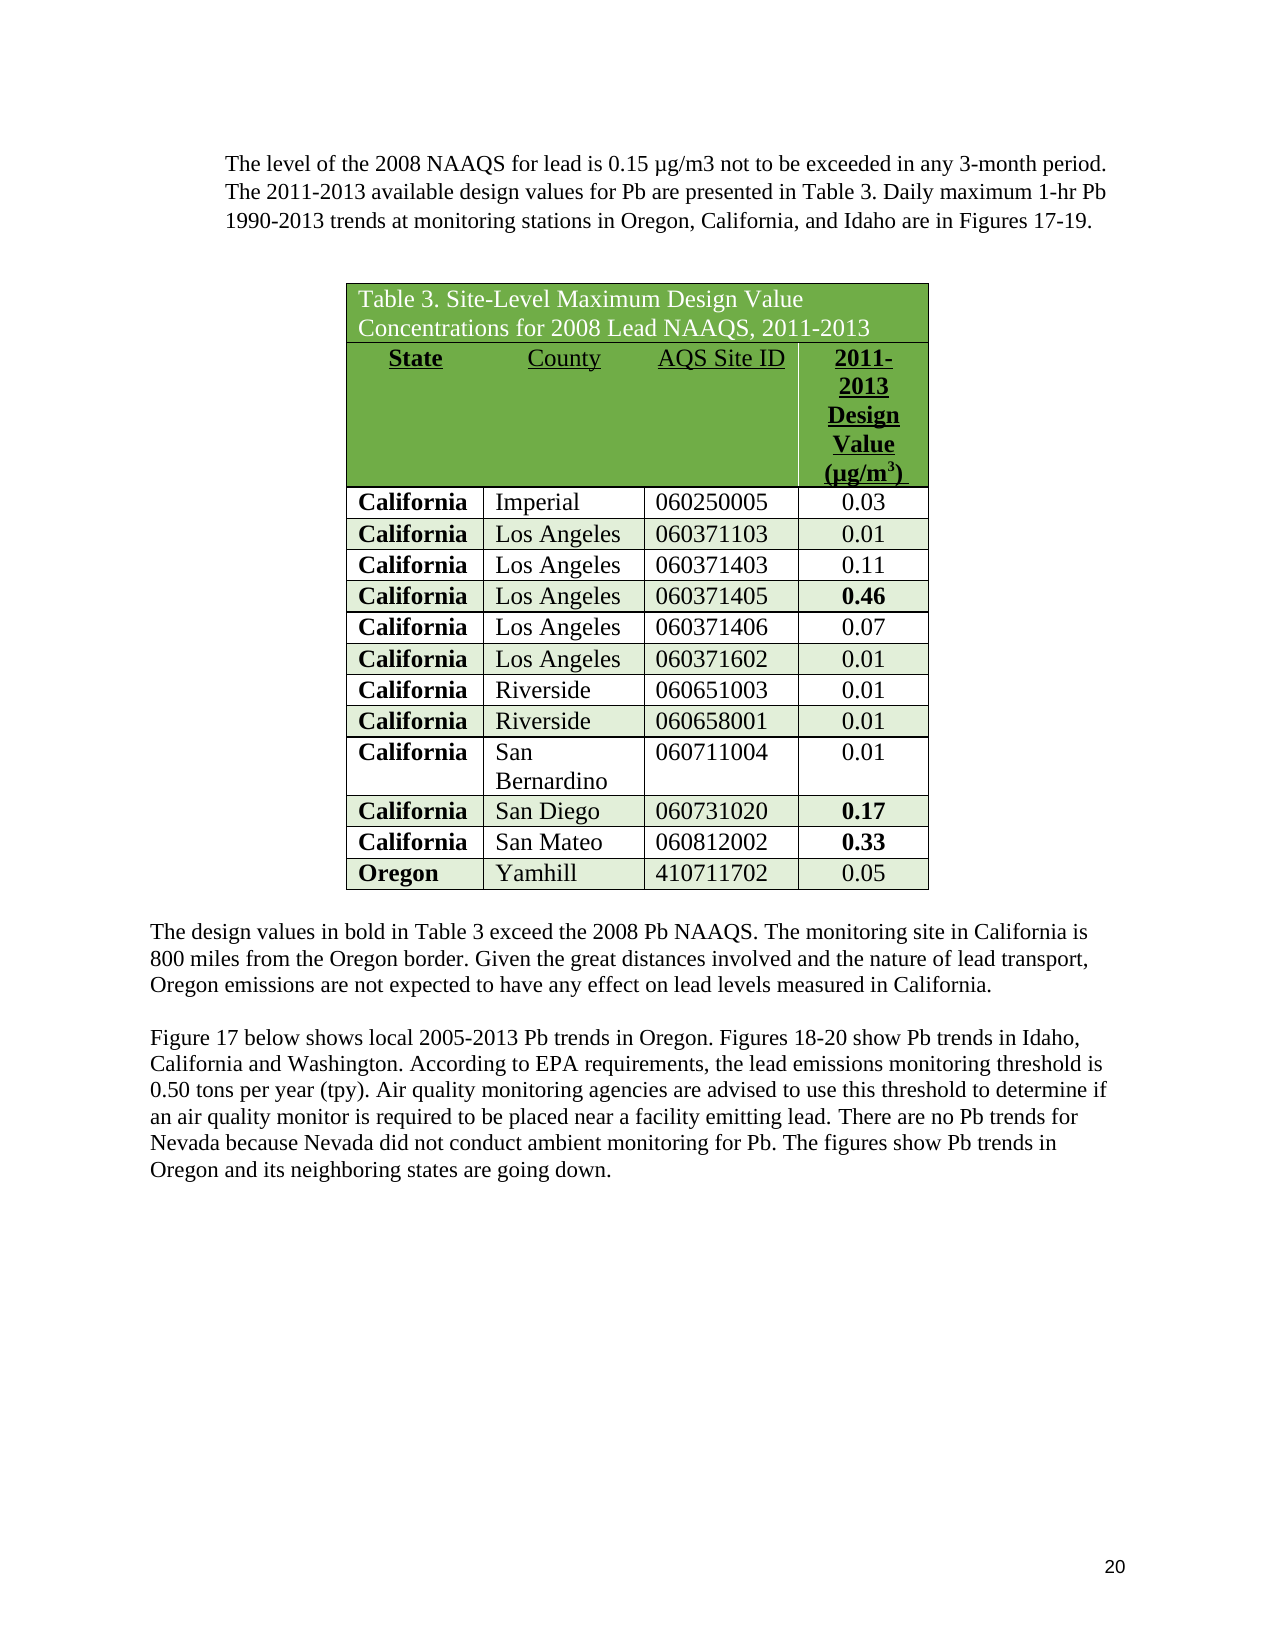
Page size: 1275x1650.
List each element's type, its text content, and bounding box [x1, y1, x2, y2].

table_cell 0.01 [799, 706, 928, 736]
table_cell Riverside [484, 675, 644, 705]
text Figure 17 below shows local 2005-2013 Pb trends in Oregon. Figures 18-20 show Pb trends in Idaho, California and Washington. According to EPA requirements, the lead emissions monitoring threshold is 0.50 tons per year (tpy). Air quality monitoring agencies are advised to use this threshold to determine if an air quality monitor is required to be placed near a facility emitting lead. There are no Pb trends for Nevada because Nevada did not conduct ambient monitoring for Pb. The figures show Pb trends in Oregon and its neighboring states are going down. [150, 1024, 1125, 1182]
table_cell 0.01 [799, 738, 928, 795]
table_cell Imperial [484, 488, 644, 518]
table_cell 060658001 [645, 706, 798, 736]
table_cell San Diego [484, 796, 644, 826]
table_cell Los Angeles [484, 644, 644, 674]
table_cell 0.11 [799, 550, 928, 580]
table_cell California [347, 550, 483, 580]
table_cell Los Angeles [484, 613, 644, 643]
table_cell California [347, 796, 483, 826]
table_cell 0.03 [799, 488, 928, 518]
table_cell Riverside [484, 706, 644, 736]
table_cell San Mateo [484, 827, 644, 857]
table_cell County [484, 343, 644, 486]
table_cell 0.17 [799, 796, 928, 826]
table_cell 0.01 [799, 519, 928, 549]
table_cell California [347, 519, 483, 549]
table_cell 0.07 [799, 613, 928, 643]
table_cell 060371403 [645, 550, 798, 580]
table_cell California [347, 827, 483, 857]
table_cell 0.01 [799, 675, 928, 705]
table_cell 2011-2013 Design Value (µg/m3) [799, 343, 928, 486]
table_cell 060371602 [645, 644, 798, 674]
table_header Table 3. Site-Level Maximum Design Value Concentrations for 2008 Lead NAAQS, 2011-2013 [347, 284, 928, 342]
table_cell 060812002 [645, 827, 798, 857]
table_cell 0.46 [799, 581, 928, 611]
table_cell 0.33 [799, 827, 928, 857]
table_cell 060371103 [645, 519, 798, 549]
table_cell California [347, 581, 483, 611]
table_cell Los Angeles [484, 519, 644, 549]
table_cell 410711702 [645, 859, 798, 889]
table_cell California [347, 738, 483, 795]
table_cell 060371406 [645, 613, 798, 643]
table_cell Yamhill [484, 859, 644, 889]
table_cell 060731020 [645, 796, 798, 826]
table_cell Los Angeles [484, 550, 644, 580]
table_cell California [347, 613, 483, 643]
table_cell California [347, 706, 483, 736]
table_cell AQS Site ID [644, 343, 798, 486]
table_cell State [347, 343, 484, 486]
table_cell San Bernardino [484, 738, 644, 795]
table_cell California [347, 644, 483, 674]
list The level of the 2008 NAAQS for lead is 0.15 µg/m3 not to be exceeded in any 3-month period. The 2011-2013 available design values for Pb are presented in Table 3. Daily maximum 1-hr Pb 1990-2013 trends at monitoring stations in Oregon, California, and Idaho are in Figures 17-19. [225, 150, 1125, 233]
table_cell 060651003 [645, 675, 798, 705]
table_cell California [347, 675, 483, 705]
table_cell 060250005 [645, 488, 798, 518]
table_cell California [347, 488, 483, 518]
text The design values in bold in Table 3 exceed the 2008 Pb NAAQS. The monitoring site in California is 800 miles from the Oregon border. Given the great distances involved and the nature of lead transport, Oregon emissions are not expected to have any effect on lead levels measured in California. [150, 918, 1125, 997]
table_cell Los Angeles [484, 581, 644, 611]
table_cell 0.01 [799, 644, 928, 674]
table_cell 0.05 [799, 859, 928, 889]
table_cell 060371405 [645, 581, 798, 611]
table_cell Oregon [347, 859, 483, 889]
table_cell 060711004 [645, 738, 798, 795]
